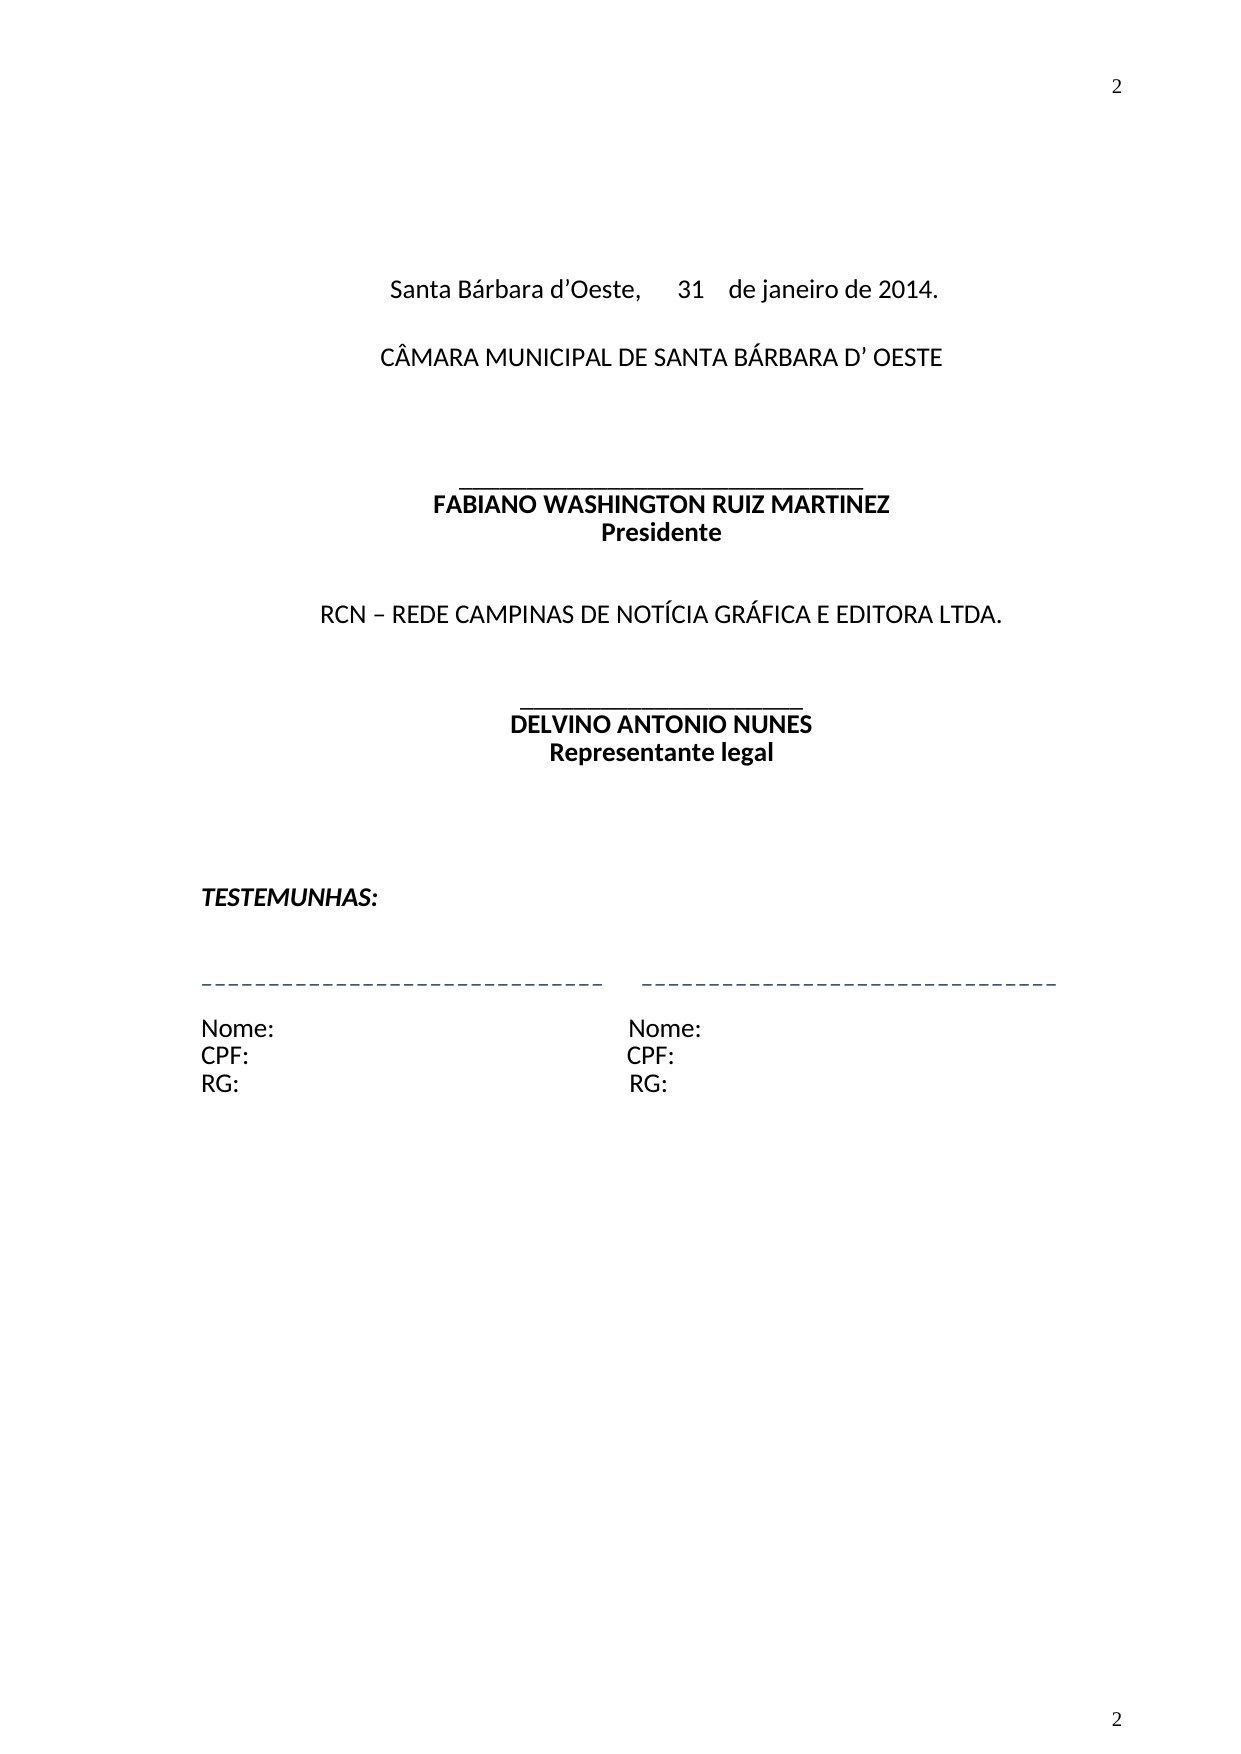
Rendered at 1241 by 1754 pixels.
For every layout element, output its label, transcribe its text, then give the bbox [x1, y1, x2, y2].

text DELVINO ANTONIO NUNES [201, 713, 1122, 741]
text RG: RG: [201, 1071, 1122, 1099]
text Representante legal [201, 741, 1122, 768]
text Presidente [201, 521, 1122, 548]
text Nome: Nome: [201, 1016, 1122, 1044]
subtitle ______________________________ _______________________________ [201, 961, 1122, 989]
text _____________________ [201, 686, 1122, 713]
text CÂMARA MUNICIPAL DE SANTA BÁRBARA D’ OESTE [201, 346, 1122, 374]
text FABIANO WASHINGTON RUIZ MARTINEZ [201, 493, 1122, 521]
text Santa Bárbara d’Oeste, 31 de janeiro de 2014. [201, 278, 1128, 305]
text ______________________________ [201, 466, 1122, 493]
text RCN – REDE CAMPINAS DE NOTÍCIA GRÁFICA E EDITORA LTDA. [201, 603, 1122, 631]
subtitle TESTEMUNHAS: [201, 886, 1122, 913]
text CPF: CPF: [201, 1044, 1122, 1071]
